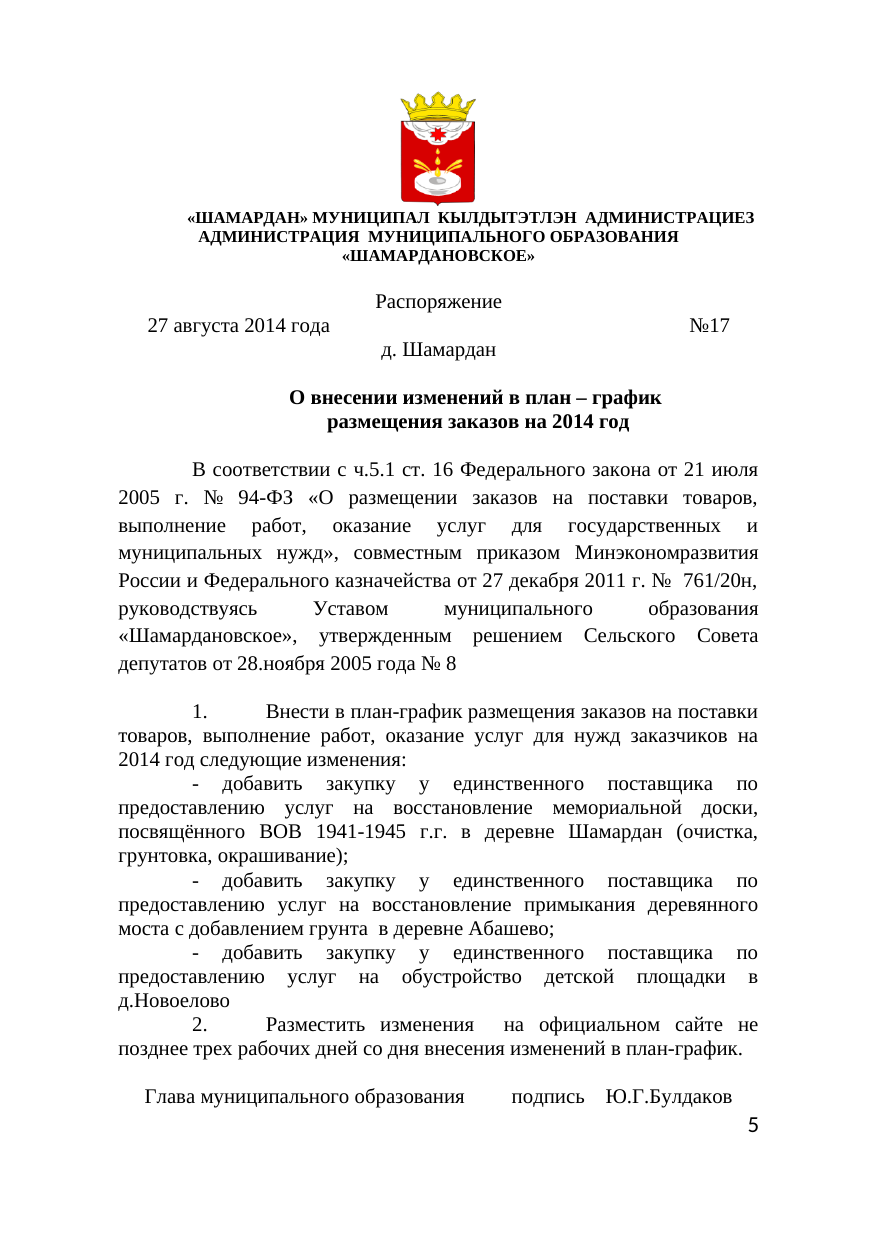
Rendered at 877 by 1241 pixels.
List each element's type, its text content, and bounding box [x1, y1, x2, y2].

text О внесении изменений в план – график [118, 385, 759, 409]
text - добавить закупку у единственного поставщика по предоставлению услуг на восстановление мемориальной доски, посвящённого ВОВ 1941-1945 г.г. в деревне Шамардан (очистка, грунтовка, окрашивание); [118, 771, 759, 867]
text - добавить закупку у единственного поставщика по предоставлению услуг на обустройство детской площадки в д.Новоелово [118, 940, 759, 1012]
text АДМИНИСТРАЦИЯ МУНИЦИПАЛЬНОГО ОБРАЗОВАНИЯ «ШАМАРДАНОВСКОЕ» [118, 227, 759, 265]
text Глава муниципального образования подпись Ю.Г.Булдаков [118, 1084, 759, 1108]
picture [395, 88, 482, 208]
text - добавить закупку у единственного поставщика по предоставлению услуг на восстановление примыкания деревянного моста с добавлением грунта в деревне Абашево; [118, 867, 759, 940]
text Распоряжение [118, 289, 759, 313]
text 27 августа 2014 года №17 [118, 313, 759, 337]
text размещения заказов на 2014 год [118, 409, 759, 433]
text д. Шамардан [118, 337, 759, 361]
text В соответствии с ч.5.1 ст. 16 Федерального закона от 21 июля . № 94-ФЗ «О размещении заказов на поставки товаров, выполнение работ, оказание услуг для государственных и муниципальных нужд», совместным приказом Минэкономразвития России и Федерального казначейства от 27 декабря . № 761/20н, руководствуясь Уставом муниципального образования «Шамардановское», утвержденным решением Сельского Совета депутатов от 28.ноября 2005 года № 8 [118, 457, 759, 675]
list Внести в план-график размещения заказов на поставки товаров, выполнение работ, оказание услуг для нужд заказчиков на 2014 год следующие изменения: [118, 699, 759, 771]
text «ШАМАРДАН» МУНИЦИПАЛ КЫЛДЫТЭТЛЭН АДМИНИСТРАЦИЕЗ [177, 207, 759, 227]
list Разместить изменения на официальном сайте не позднее трех рабочих дней со дня внесения изменений в план-график. [118, 1012, 759, 1060]
